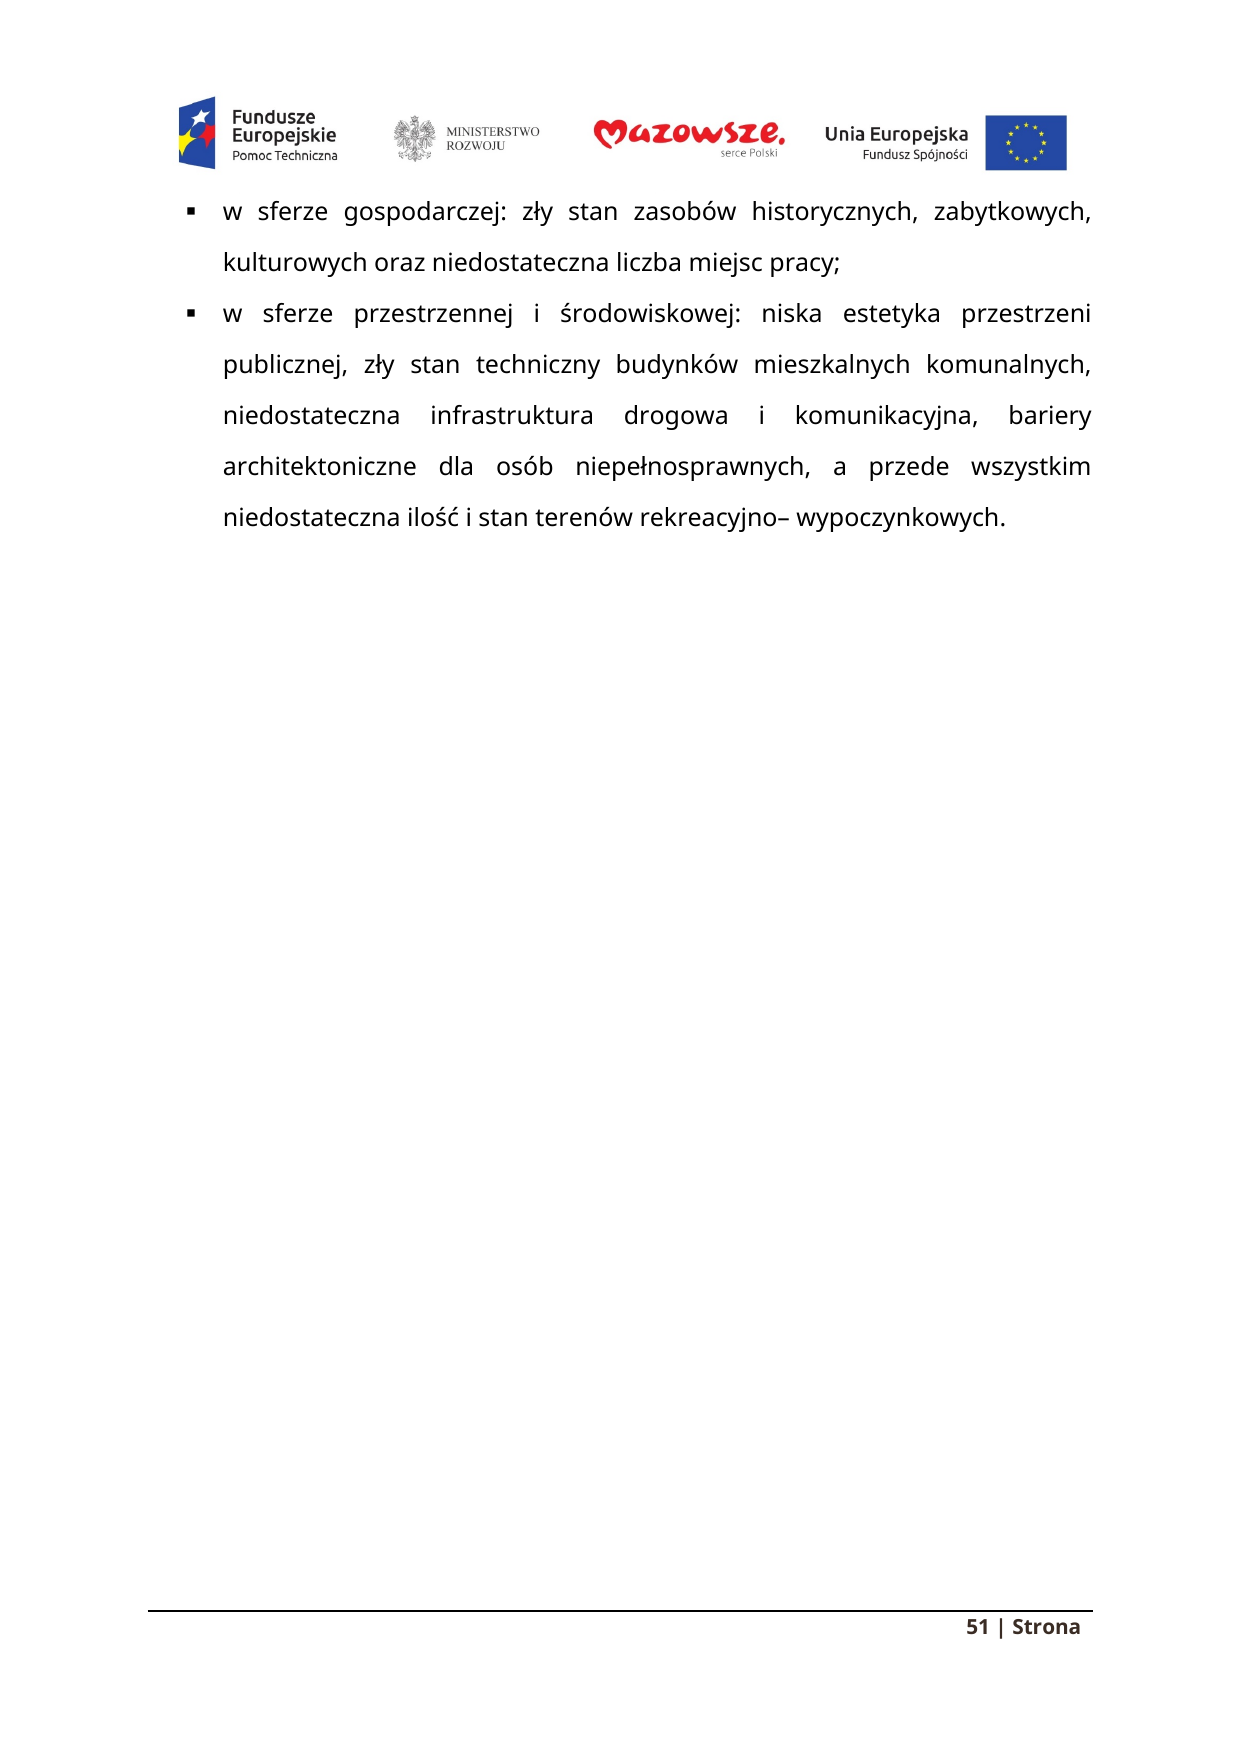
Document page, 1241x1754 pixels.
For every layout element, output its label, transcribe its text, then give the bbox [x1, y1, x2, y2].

picture [147, 73, 1093, 194]
list w sferze przestrzennej i środowiskowej: niska estetyka przestrzeni publicznej, zły stan techniczny budynków mieszkalnych komunalnych, niedostateczna infrastruktura drogowa i komunikacyjna, bariery architektoniczne dla osób niepełnosprawnych, a przede wszystkim niedostateczna ilość i stan terenów rekreacyjno– wypoczynkowych. [185, 296, 1092, 534]
list w sferze gospodarczej: zły stan zasobów historycznych, zabytkowych, kulturowych oraz niedostateczna liczba miejsc pracy; [185, 194, 1092, 279]
